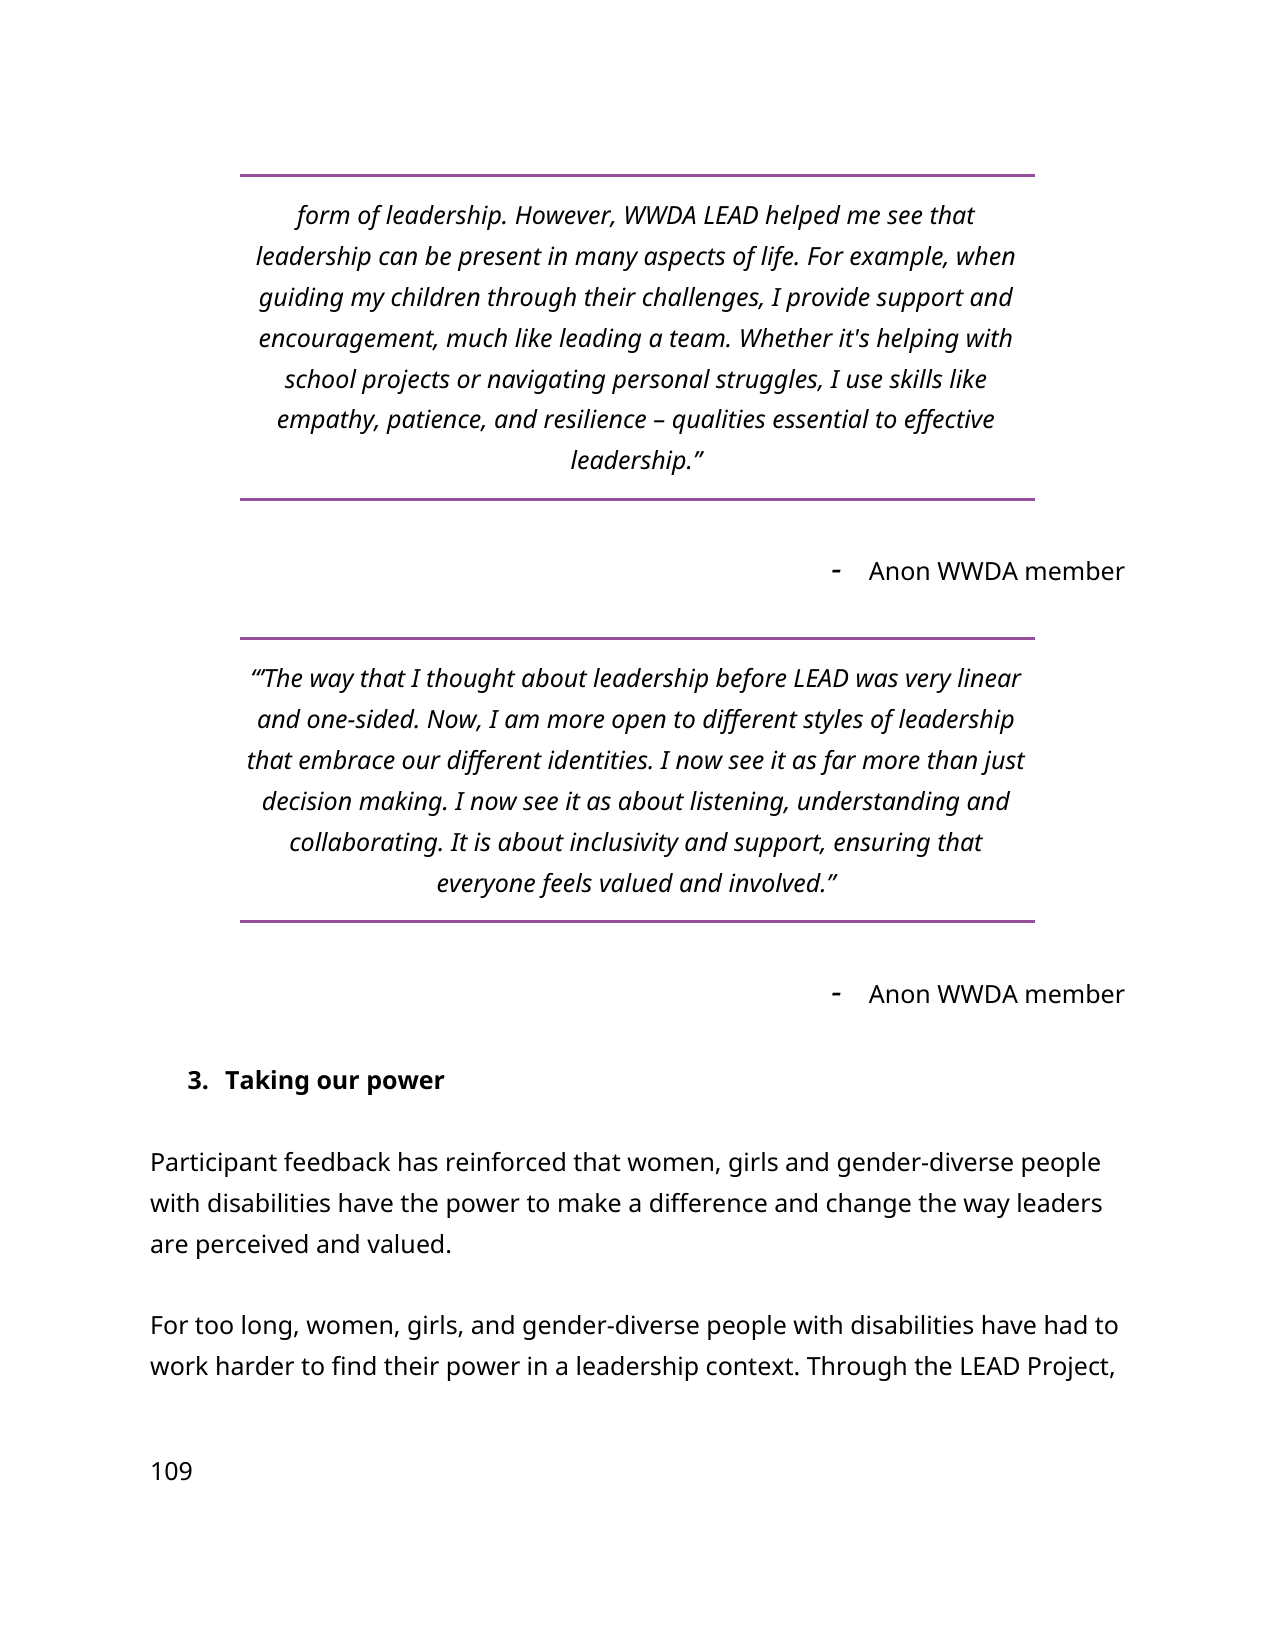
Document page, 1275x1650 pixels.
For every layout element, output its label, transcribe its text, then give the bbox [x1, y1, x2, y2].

list Anon WWDA member [225, 968, 1125, 1013]
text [150, 1308, 1125, 1383]
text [240, 177, 1035, 498]
text “’The way that I thought about leadership before LEAD was very linear and one-sided. Now, I am more open to different styles of leadership that embrace our different identities. I now see it as far more than just decision making. I now see it as about listening, understanding and collaborating. It is about inclusivity and support, ensuring that everyone feels valued and involved.” [240, 640, 1035, 920]
list Anon WWDA member [225, 545, 1125, 591]
text Participant feedback has reinforced that women, girls and gender-diverse people with disabilities have the power to make a difference and change the way leaders are perceived and valued. [150, 1144, 1125, 1260]
list Taking our power [187, 1063, 1125, 1097]
